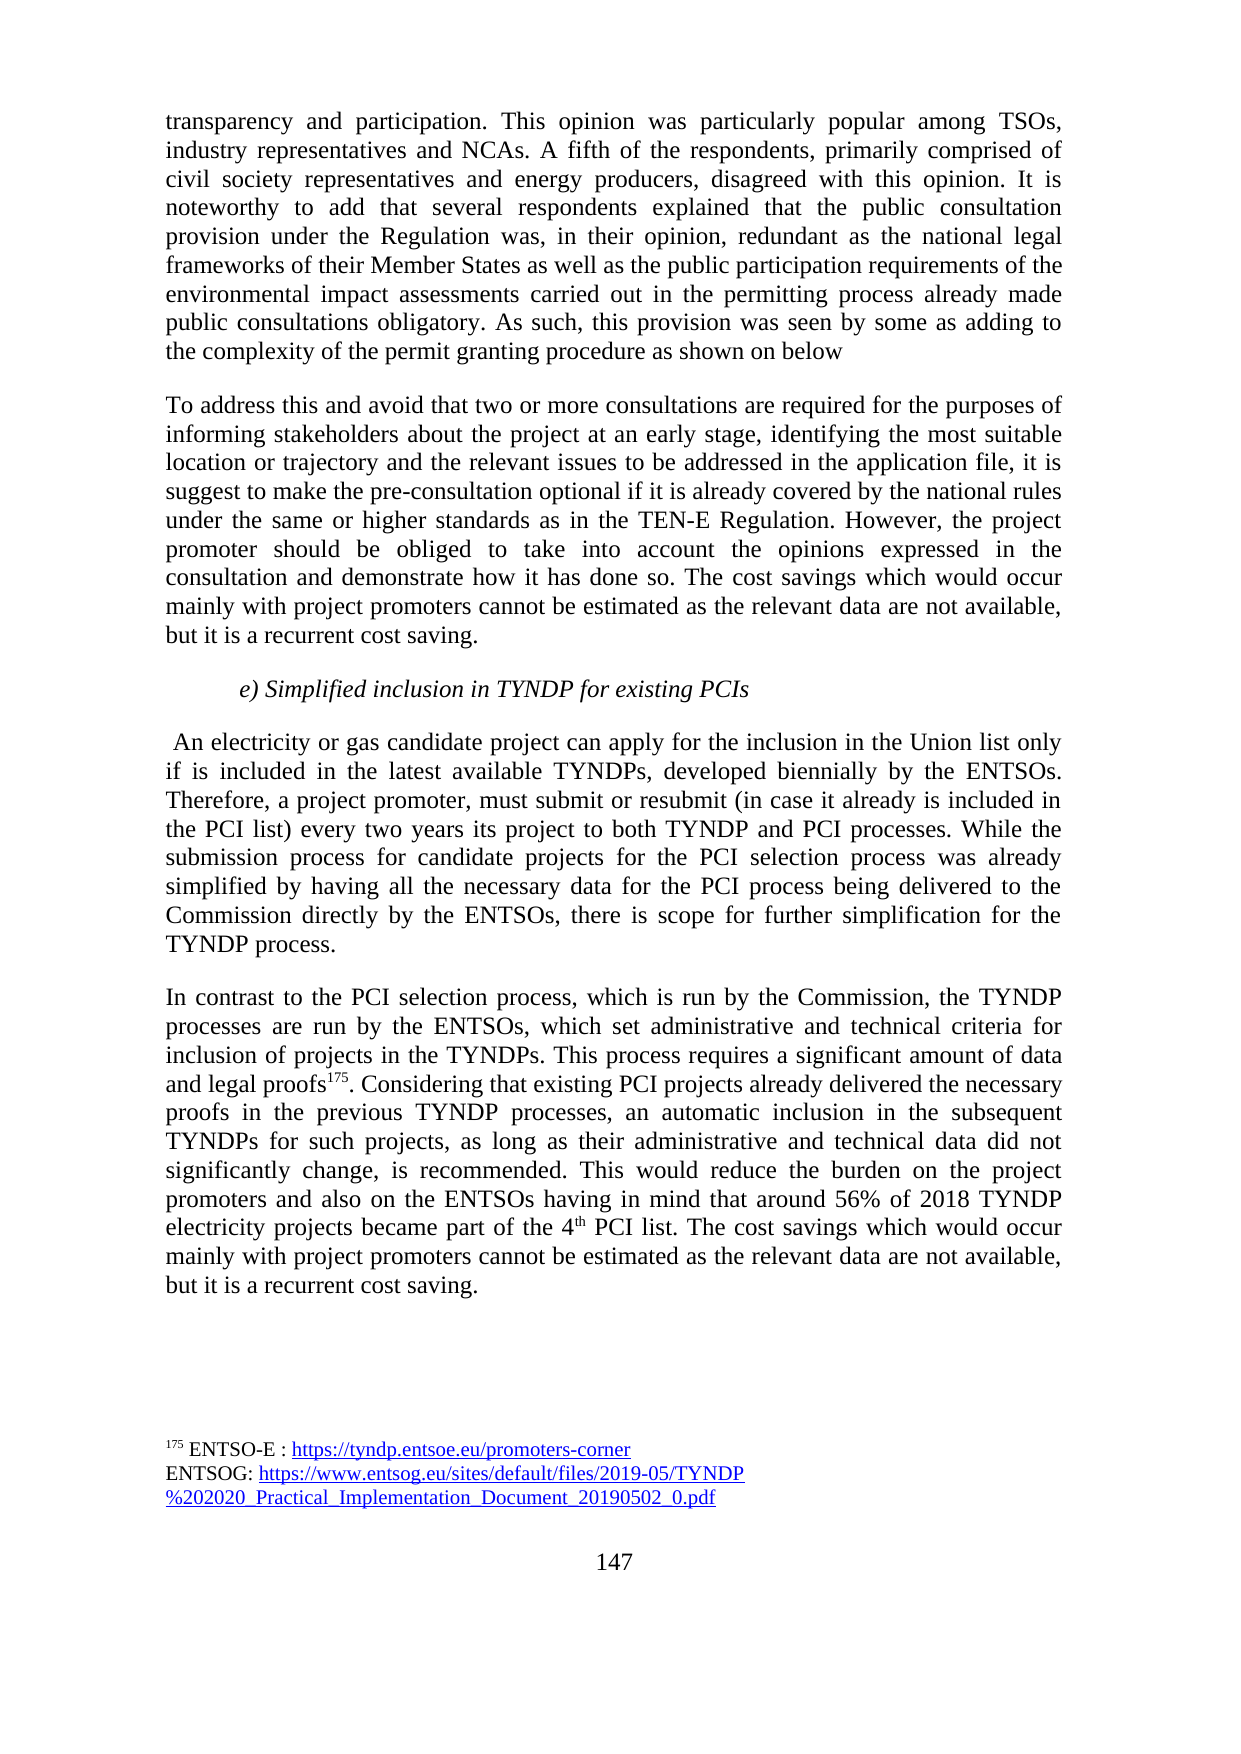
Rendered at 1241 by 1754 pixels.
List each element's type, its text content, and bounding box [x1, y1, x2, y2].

text In contrast to the PCI selection process, which is run by the Commission, the TYNDP processes are run by the ENTSOs, which set administrative and technical criteria for inclusion of projects in the TYNDPs. This process requires a significant amount of data and legal proofs. Considering that existing PCI projects already delivered the necessary proofs in the previous TYNDP processes, an automatic inclusion in the subsequent TYNDPs for such projects, as long as their administrative and technical data did not significantly change, is recommended. This would reduce the burden on the project promoters and also on the ENTSOs having in mind that around 56% of 2018 TYNDP electricity projects became part of the 4th PCI list. The cost savings which would occur mainly with project promoters cannot be estimated as the relevant data are not available, but it is a recurrent cost saving. [165, 982, 1063, 1299]
text To address this and avoid that two or more consultations are required for the purposes of informing stakeholders about the project at an early stage, identifying the most suitable location or trajectory and the relevant issues to be addressed in the application file, it is suggest to make the pre-consultation optional if it is already covered by the national rules under the same or higher standards as in the TEN-E Regulation. However, the project promoter should be obliged to take into account the opinions expressed in the consultation and demonstrate how it has done so. The cost savings which would occur mainly with project promoters cannot be estimated as the relevant data are not available, but it is a recurrent cost saving. [165, 390, 1063, 649]
text e) Simplified inclusion in TYNDP for existing PCIs [239, 674, 1063, 702]
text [165, 106, 1063, 365]
text An electricity or gas candidate project can apply for the inclusion in the Union list only if is included in the latest available TYNDPs, developed biennially by the ENTSOs. Therefore, a project promoter, must submit or resubmit (in case it already is included in the PCI list) every two years its project to both TYNDP and PCI processes. While the submission process for candidate projects for the PCI selection process was already simplified by having all the necessary data for the PCI process being delivered to the Commission directly by the ENTSOs, there is scope for further simplification for the TYNDP process. [165, 727, 1063, 957]
